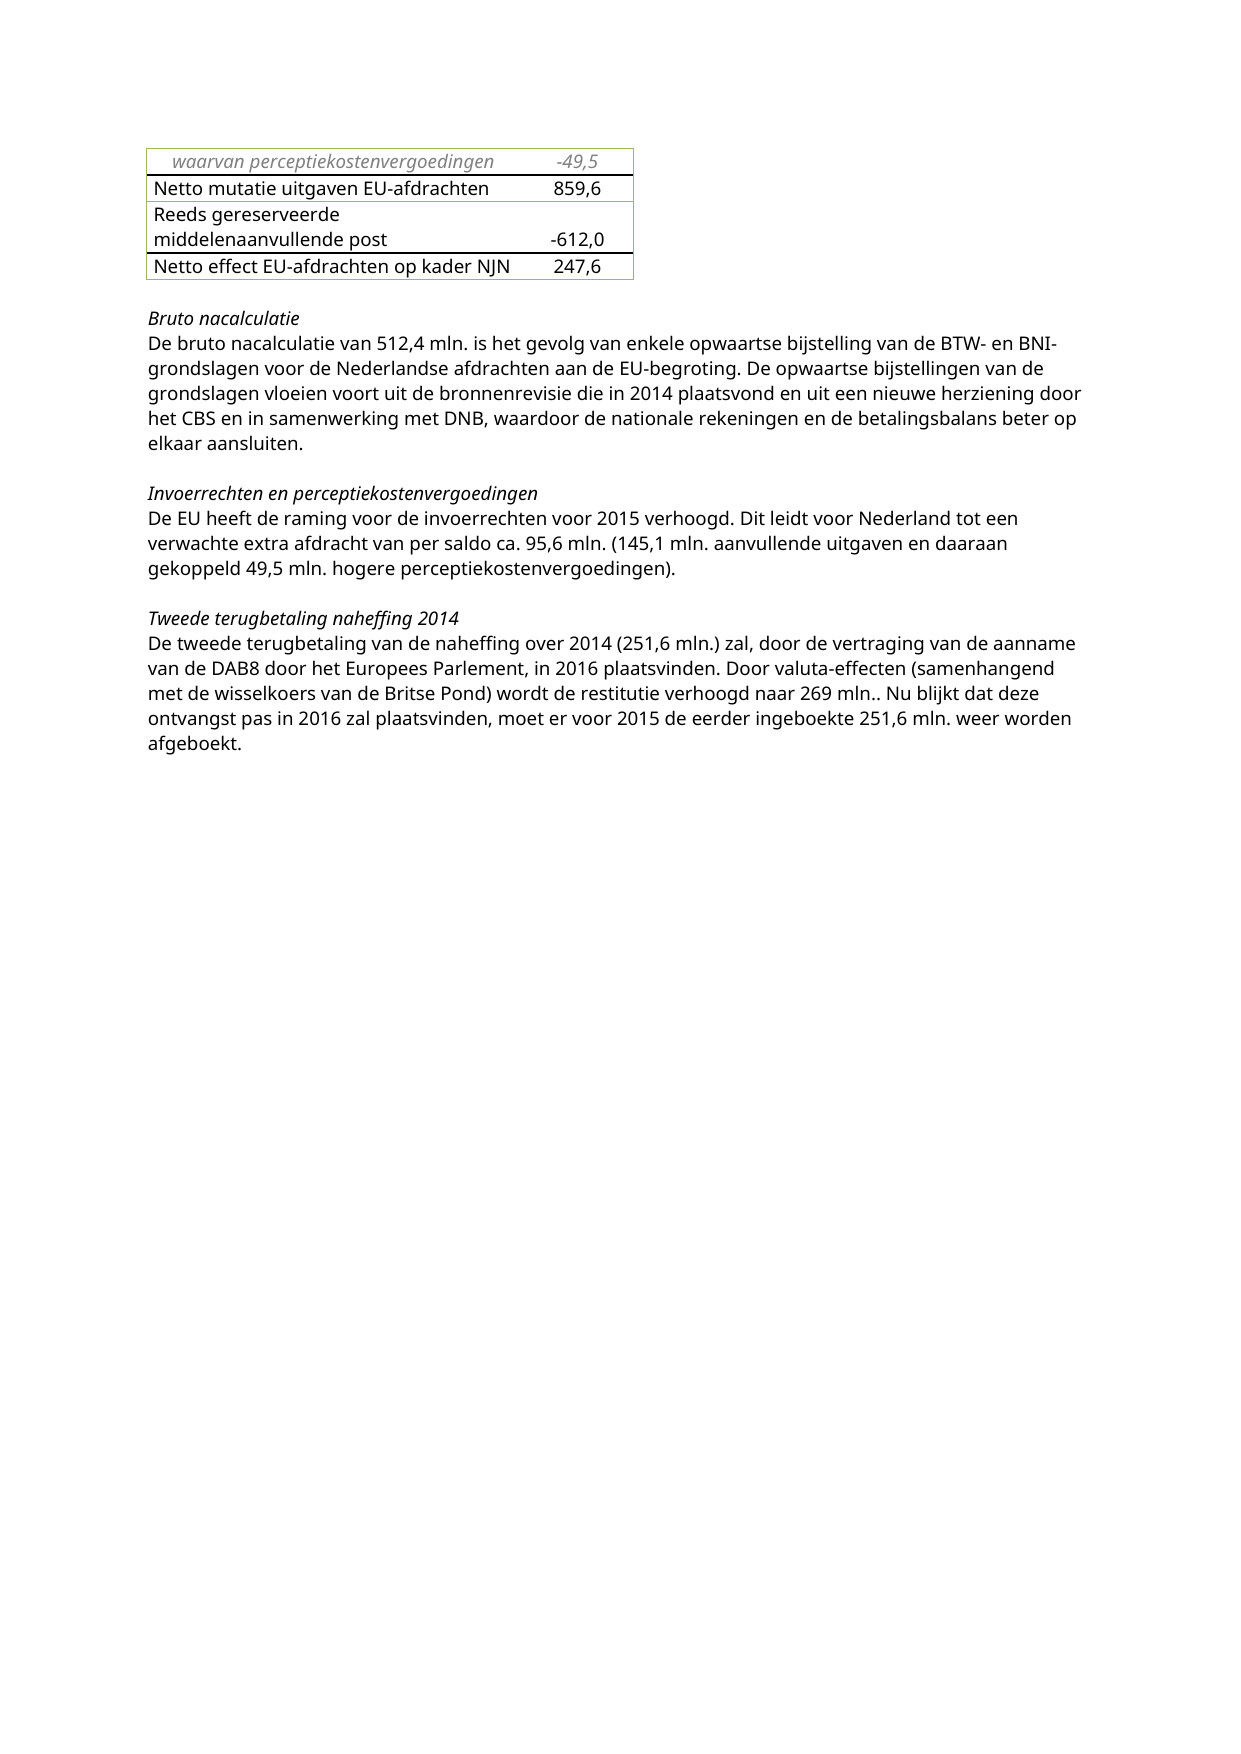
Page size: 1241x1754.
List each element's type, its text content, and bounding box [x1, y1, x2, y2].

text Bruto nacalculatie [148, 305, 1093, 330]
table_cell -612,0 [521, 202, 633, 252]
table_cell 859,6 [521, 176, 633, 201]
text Tweede terugbetaling naheffing 2014 [148, 605, 1093, 630]
table_cell Netto mutatie uitgaven EU-afdrachten [147, 176, 521, 201]
text De tweede terugbetaling van de naheffing over 2014 (251,6 mln.) zal, door de vertraging van de aanname van de DAB8 door het Europees Parlement, in 2016 plaatsvinden. Door valuta-effecten (samenhangend met de wisselkoers van de Britse Pond) wordt de restitutie verhoogd naar 269 mln.. Nu blijkt dat deze ontvangst pas in 2016 zal plaatsvinden, moet er voor 2015 de eerder ingeboekte 251,6 mln. weer worden afgeboekt. [148, 630, 1093, 755]
text De EU heeft de raming voor de invoerrechten voor 2015 verhoogd. Dit leidt voor Nederland tot een verwachte extra afdracht van per saldo ca. 95,6 mln. (145,1 mln. aanvullende uitgaven en daaraan gekoppeld 49,5 mln. hogere perceptiekostenvergoedingen). [148, 505, 1093, 580]
table_cell waarvan perceptiekostenvergoedingen [147, 149, 521, 174]
table_cell -49,5 [521, 149, 633, 174]
table_cell Reeds gereserveerde middelenaanvullende post [147, 202, 521, 252]
table_cell Netto effect EU-afdrachten op kader NJN [147, 254, 521, 279]
text De bruto nacalculatie van 512,4 mln. is het gevolg van enkele opwaartse bijstelling van de BTW- en BNI-grondslagen voor de Nederlandse afdrachten aan de EU-begroting. De opwaartse bijstellingen van de grondslagen vloeien voort uit de bronnenrevisie die in 2014 plaatsvond en uit een nieuwe herziening door het CBS en in samenwerking met DNB, waardoor de nationale rekeningen en de betalingsbalans beter op elkaar aansluiten. [148, 330, 1093, 455]
table_cell 247,6 [521, 254, 633, 279]
text Invoerrechten en perceptiekostenvergoedingen [148, 480, 1093, 505]
